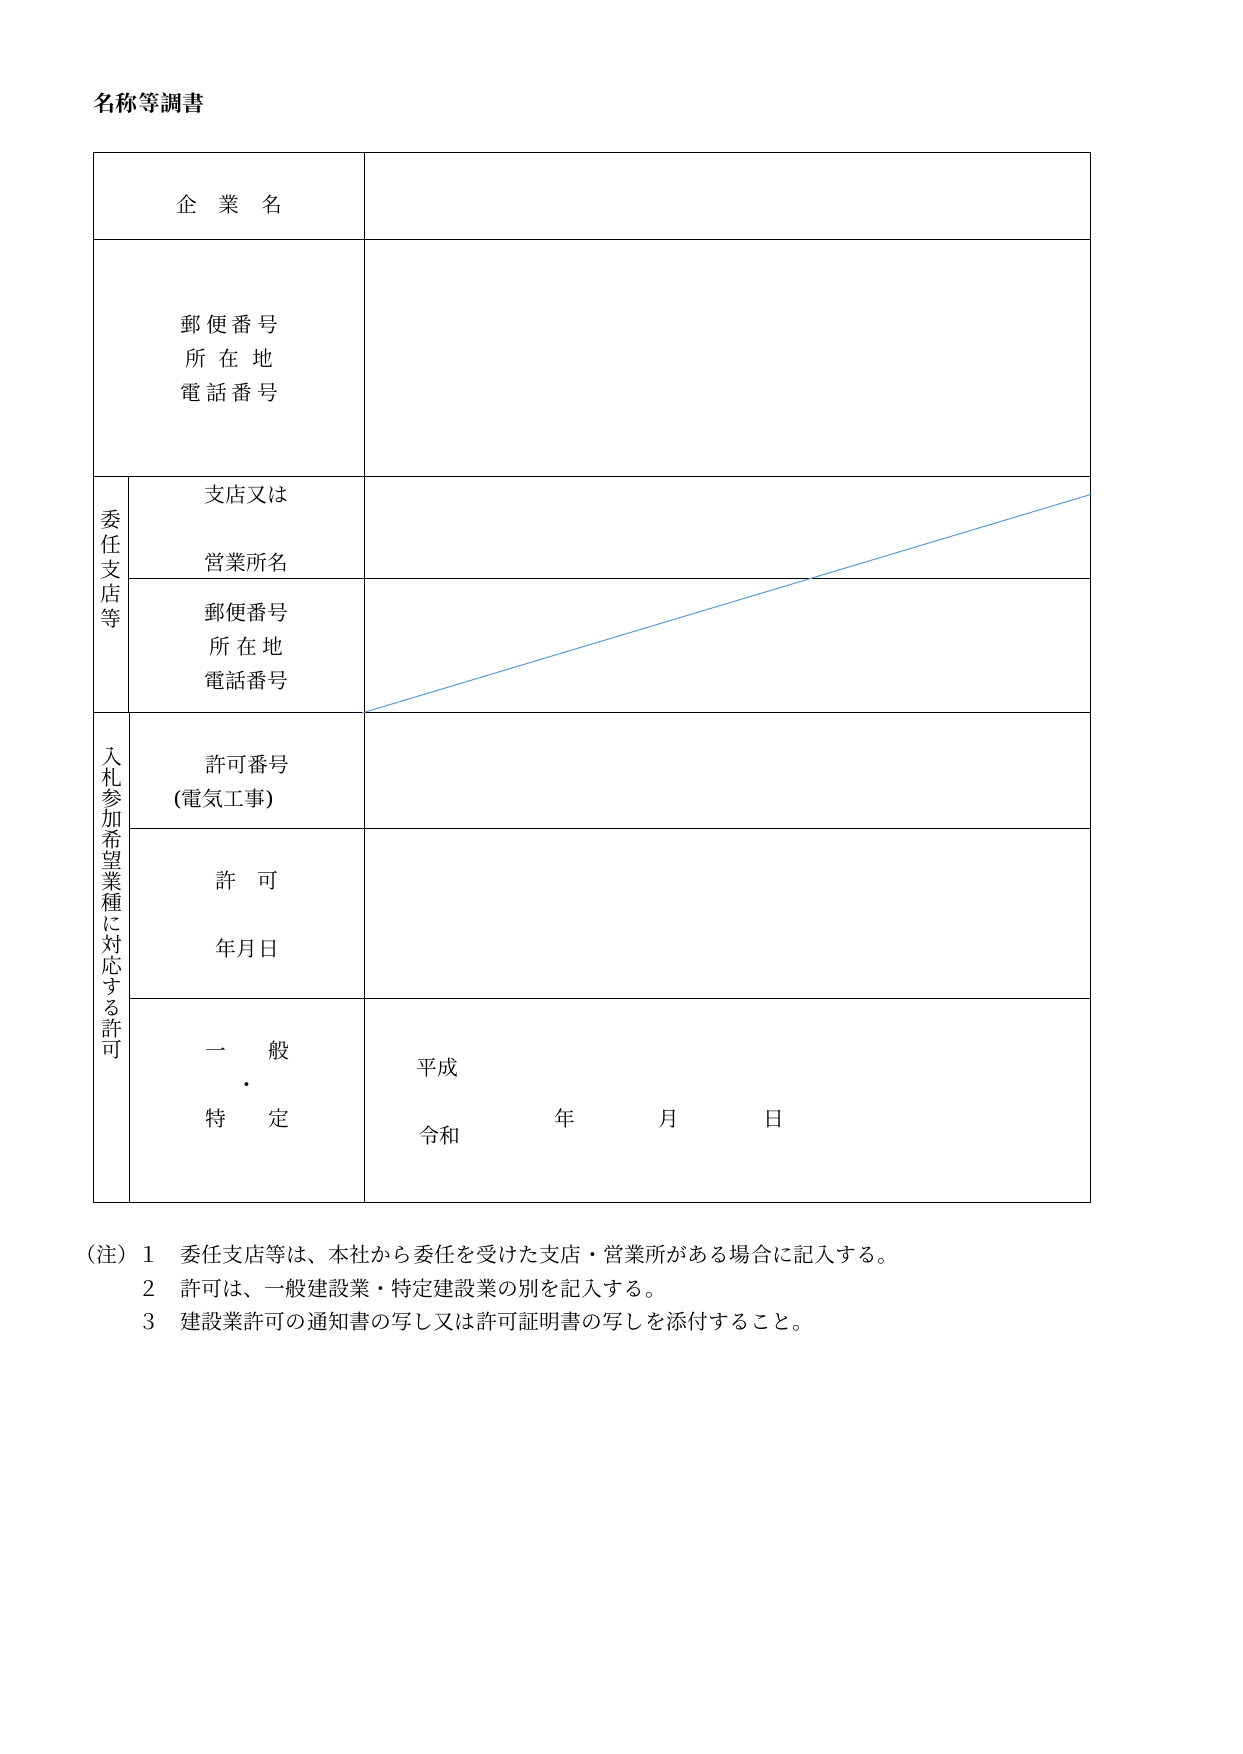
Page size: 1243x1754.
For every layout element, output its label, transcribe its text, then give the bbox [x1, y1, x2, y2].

table_cell 支店又は 営業所名 [129, 477, 364, 578]
table_cell 委任支店等 [94, 477, 128, 712]
text 名称等調書 [71, 85, 1137, 118]
table_cell [365, 713, 1090, 828]
table_header [365, 153, 1090, 238]
table_cell 平成 令和 [365, 999, 469, 1202]
text ３ 建設業許可の通知書の写し又は許可証明書の写しを添付すること。 [71, 1304, 1115, 1338]
table_cell 郵便番号 所 在 地 電話番号 [129, 579, 364, 712]
table_cell 許 可 年月日 [130, 829, 364, 998]
table_cell [371, 579, 1090, 712]
table_cell 年 月 日 [470, 999, 1090, 1202]
table_cell [365, 477, 1090, 578]
table_cell 郵便番号 所在地 電話番号 [94, 240, 364, 476]
table_cell [365, 579, 803, 711]
text （注）１ 委任支店等は、本社から委任を受けた支店・営業所がある場合に記入する。 [71, 1236, 1115, 1270]
table_header 企 業 名 [94, 153, 364, 238]
table_cell 一 般 ・ 特 定 [130, 999, 364, 1202]
table_cell 入札参加希望業種に対応する許可 [94, 713, 129, 1202]
table_cell [365, 829, 1090, 998]
table_cell [365, 240, 1090, 476]
table_cell 許可番号 (電気工事) [130, 713, 364, 828]
text ２ 許可は、一般建設業・特定建設業の別を記入する。 [71, 1270, 1115, 1304]
